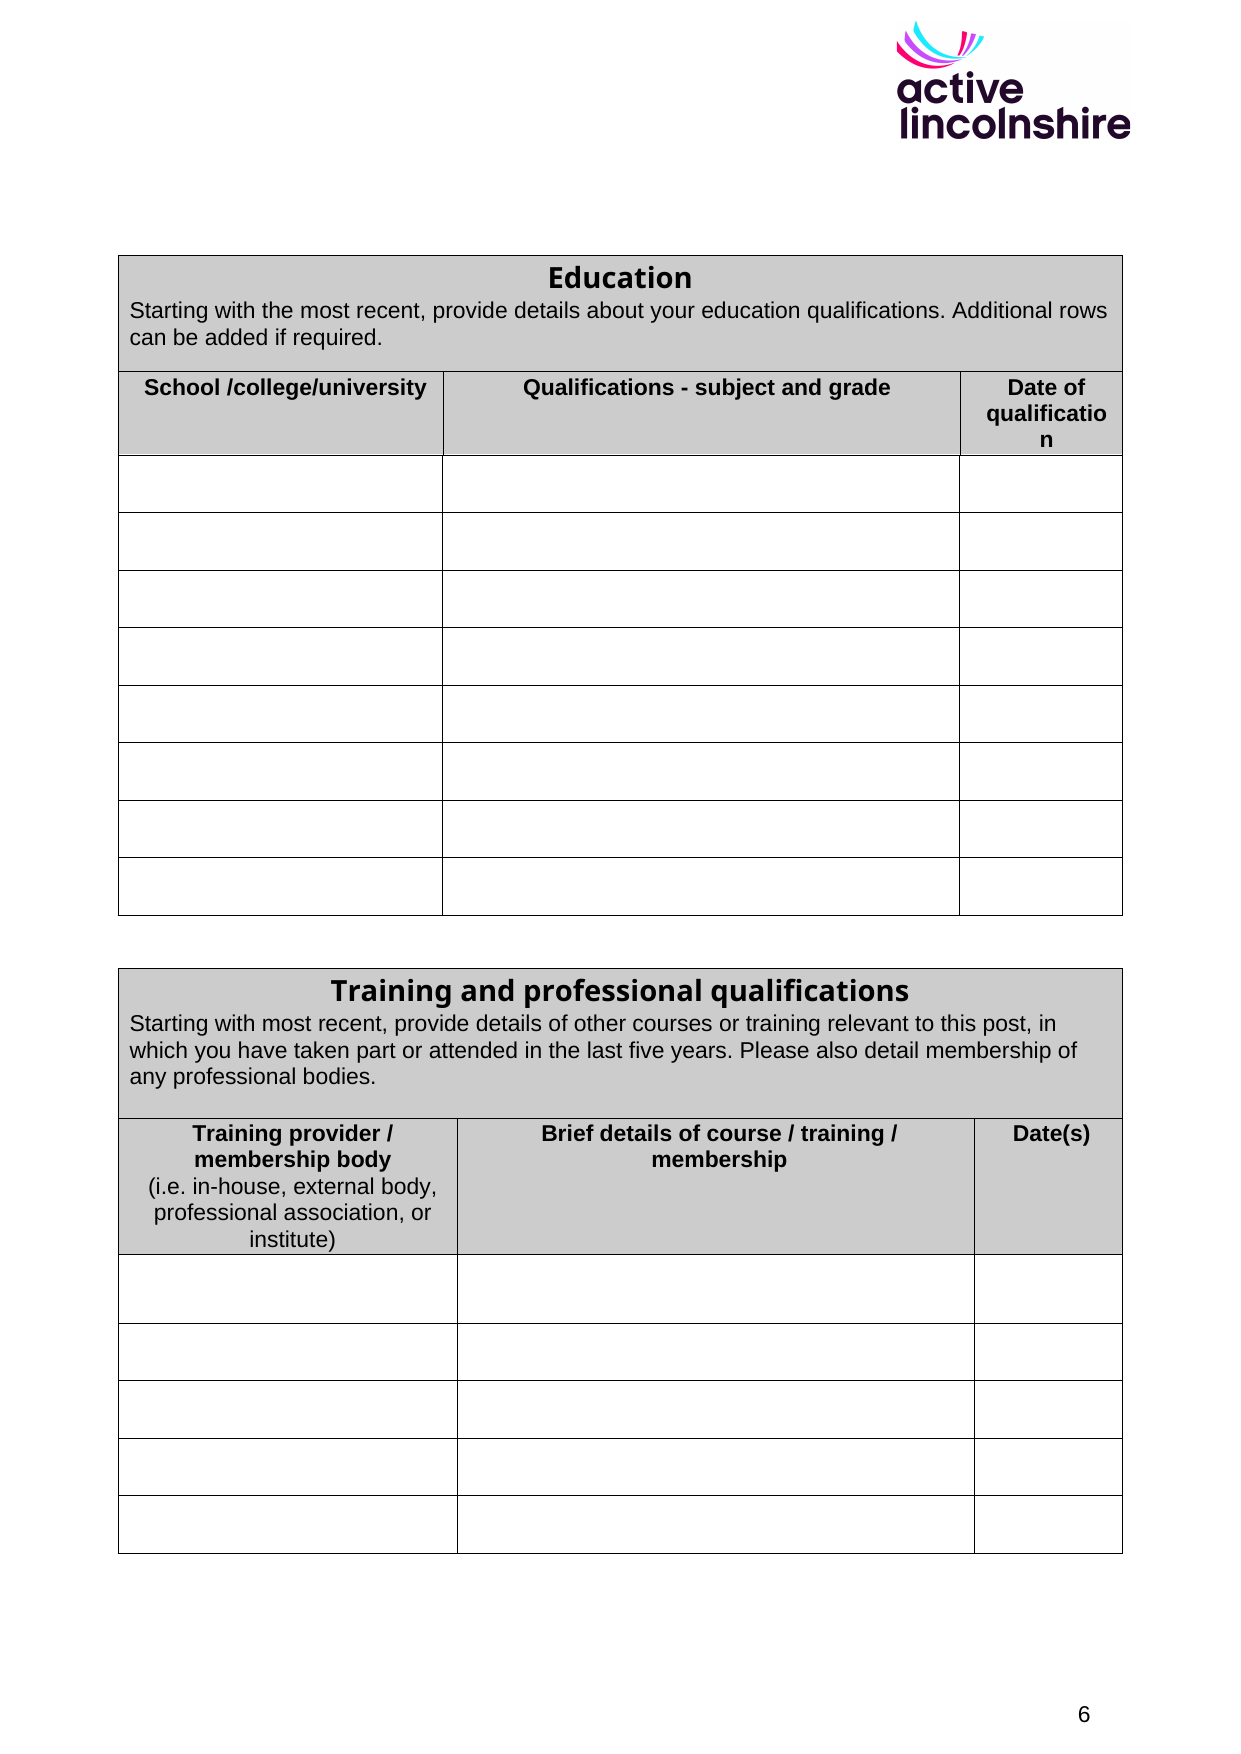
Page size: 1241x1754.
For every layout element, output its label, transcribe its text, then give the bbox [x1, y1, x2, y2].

table_cell [975, 1439, 1122, 1495]
table_cell [119, 858, 442, 914]
table_cell [458, 1381, 974, 1438]
table_cell [458, 1439, 974, 1495]
table_cell [119, 801, 442, 857]
table_cell [443, 743, 959, 799]
table_cell [443, 513, 959, 569]
table_cell Training provider / membership body (i.e. in-house, external body, professional association, or institute) [119, 1119, 457, 1254]
table_cell [960, 858, 1122, 914]
table_cell [119, 628, 442, 684]
table_cell [960, 571, 1122, 627]
table_cell [975, 1255, 1122, 1323]
table_cell [119, 1255, 457, 1323]
table_cell [443, 686, 959, 742]
table_cell [960, 628, 1122, 684]
table_cell [119, 686, 442, 742]
table_cell [119, 1381, 457, 1438]
table_cell [960, 456, 1122, 512]
table_cell [458, 1255, 974, 1323]
table_cell Qualifications - subject and grade [444, 372, 960, 454]
table_cell School /college/university [119, 372, 443, 454]
table_header Training and professional qualifications Starting with most recent, provide details of other courses or training relevant to this post, in which you have taken part or attended in the last five years. Please also detail membership of any professional bodies. [119, 969, 1122, 1118]
table_cell [119, 1324, 457, 1380]
table_cell Date of qualification [961, 372, 1122, 454]
table_header Education Starting with the most recent, provide details about your education qualifications. Additional rows can be added if required. [119, 256, 1122, 371]
table_cell [443, 628, 959, 684]
table_cell [960, 743, 1122, 799]
table_cell Brief details of course / training / membership [458, 1119, 974, 1254]
table_cell [458, 1324, 974, 1380]
table_cell [975, 1496, 1122, 1553]
table_cell [119, 456, 442, 512]
table_cell [443, 456, 959, 512]
table_cell [960, 513, 1122, 569]
table_cell [443, 801, 959, 857]
table_cell [975, 1324, 1122, 1380]
table_cell [443, 858, 959, 914]
table_cell [119, 1439, 457, 1495]
table_cell [960, 686, 1122, 742]
table_cell [960, 801, 1122, 857]
picture [896, 21, 1130, 139]
table_cell [975, 1381, 1122, 1438]
table_cell [443, 571, 959, 627]
table_cell [458, 1496, 974, 1553]
table_cell [119, 571, 442, 627]
table_cell [119, 743, 442, 799]
table_cell [119, 1496, 457, 1553]
table_cell Date(s) [975, 1119, 1122, 1254]
table_cell [119, 513, 442, 569]
